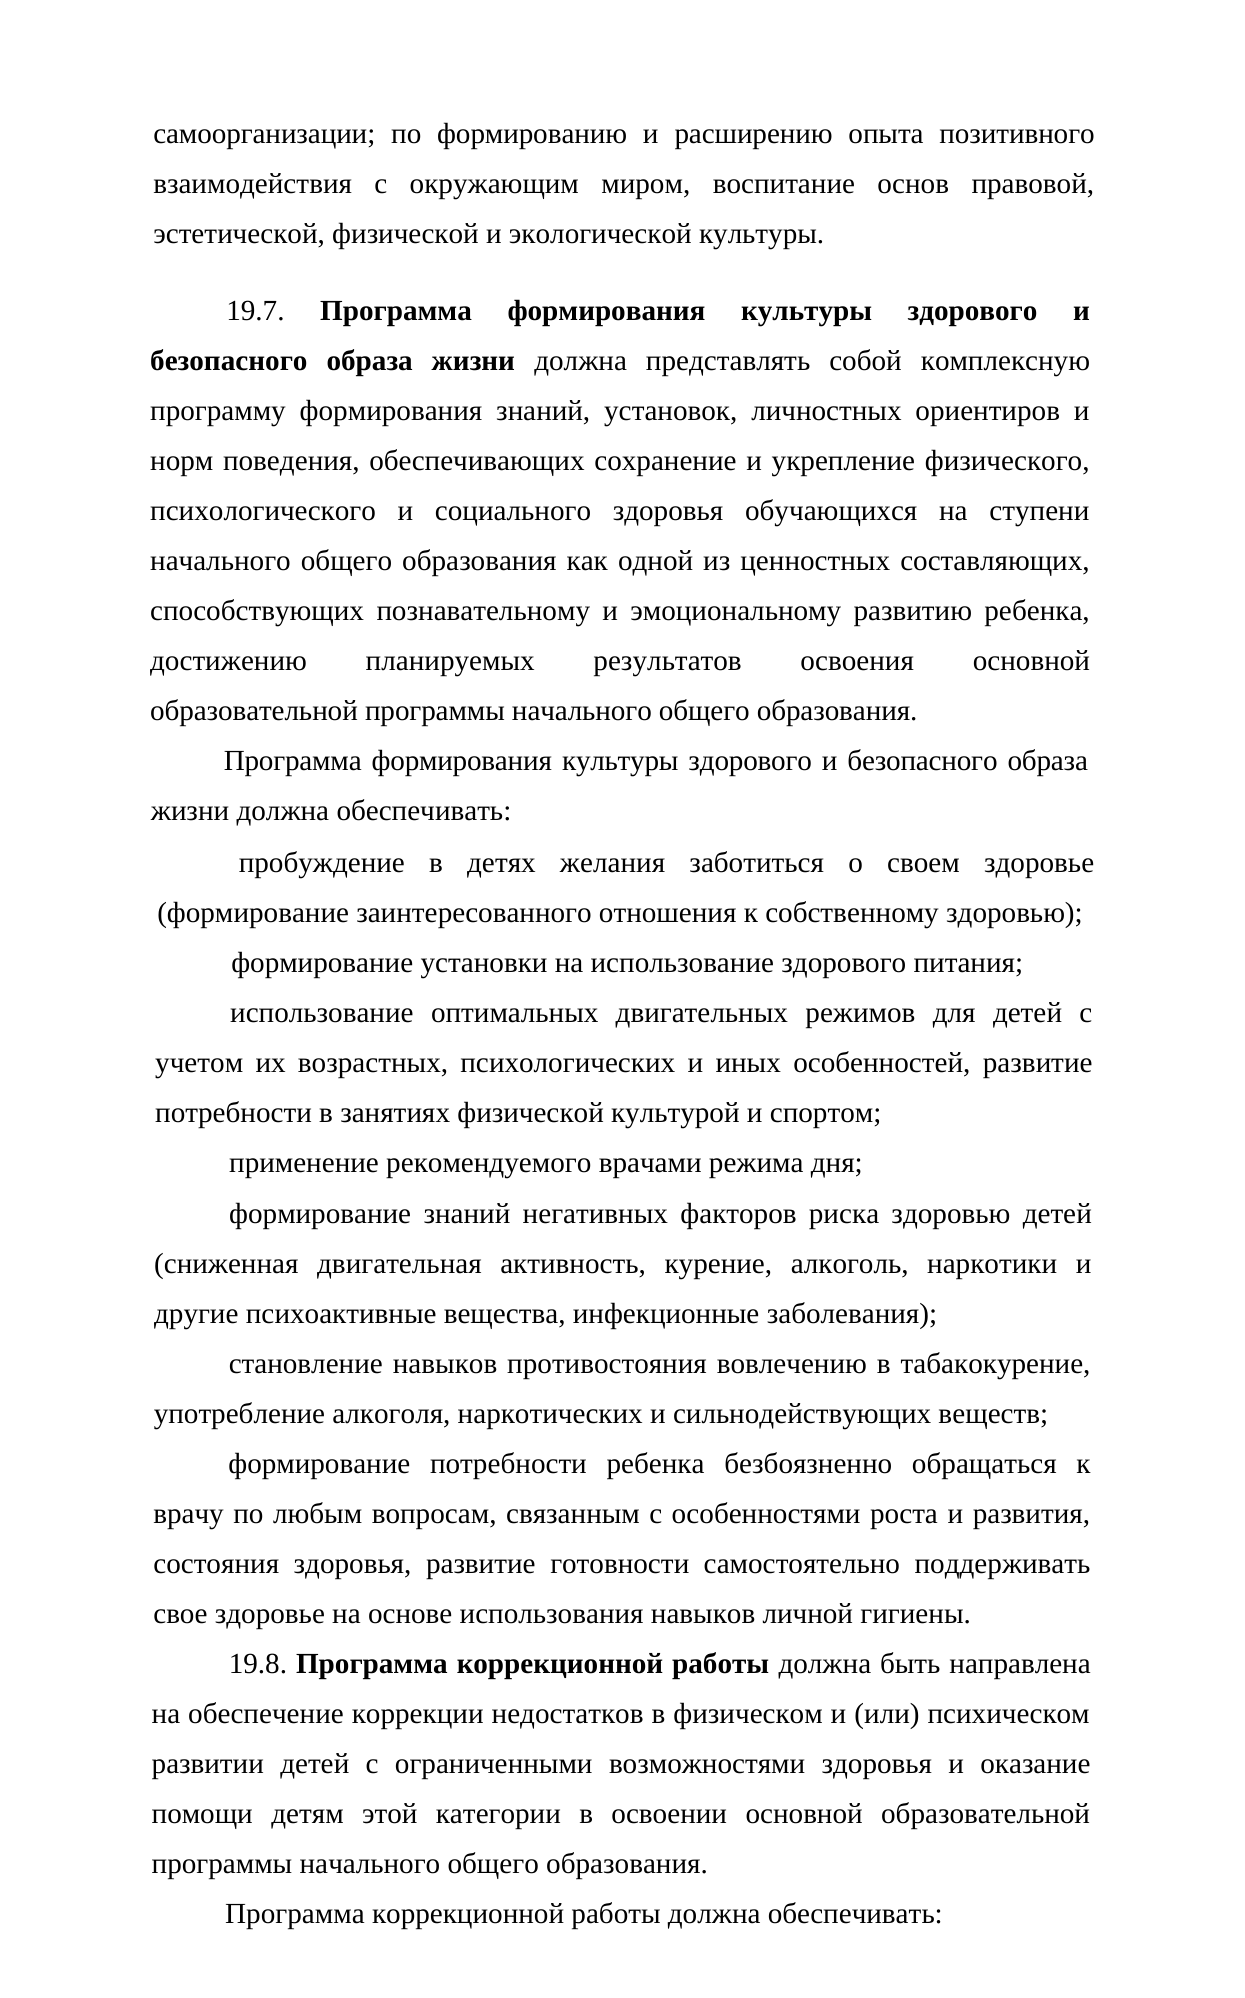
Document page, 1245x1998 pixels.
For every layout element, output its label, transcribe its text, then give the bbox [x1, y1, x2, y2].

text Программа формирования культуры здорового и безопасного образа жизни должна обеспечивать: [151, 730, 1088, 830]
text пробуждение в детях желания заботиться о своем здоровье (формирование заинтересованного отношения к собственному здоровью); [157, 832, 1095, 932]
text становление навыков противостояния вовлечению в табакокурение, употребление алкоголя, наркотических и сильнодействующих веществ; [153, 1333, 1091, 1433]
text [153, 103, 1095, 253]
text формирование знаний негативных факторов риска здоровью детей (сниженная двигательная активность, курение, алкоголь, наркотики и другие психоактивные вещества, инфекционные заболевания); [154, 1183, 1092, 1333]
text применение рекомендуемого врачами режима дня; [229, 1132, 1095, 1182]
text 19.8. Программа коррекционной работы должна быть направлена на обеспечение коррекции недостатков в физическом и (или) психическом развитии детей с ограниченными возможностями здоровья и оказание помощи детям этой категории в освоении основной образовательной программы начального общего образования. [151, 1633, 1091, 1883]
text формирование установки на использование здорового питания; [231, 932, 1095, 982]
text Программа коррекционной работы должна обеспечивать: [225, 1883, 1095, 1933]
text использование оптимальных двигательных режимов для детей с учетом их возрастных, психологических и иных особенностей, развитие потребности в занятиях физической культурой и спортом; [155, 982, 1093, 1132]
text 19.7. Программа формирования культуры здорового и безопасного образа жизни должна представлять собой комплексную программу формирования знаний, установок, личностных ориентиров и норм поведения, обеспечивающих сохранение и укрепление физического, психологического и социального здоровья обучающихся на ступени начального общего образования как одной из ценностных составляющих, способствующих познавательному и эмоциональному развитию ребенка, достижению планируемых результатов освоения основной образовательной программы начального общего образования. [150, 280, 1091, 730]
text формирование потребности ребенка безбоязненно обращаться к врачу по любым вопросам, связанным с особенностями роста и развития, состояния здоровья, развитие готовности самостоятельно поддерживать свое здоровье на основе использования навыков личной гигиены. [153, 1433, 1091, 1633]
